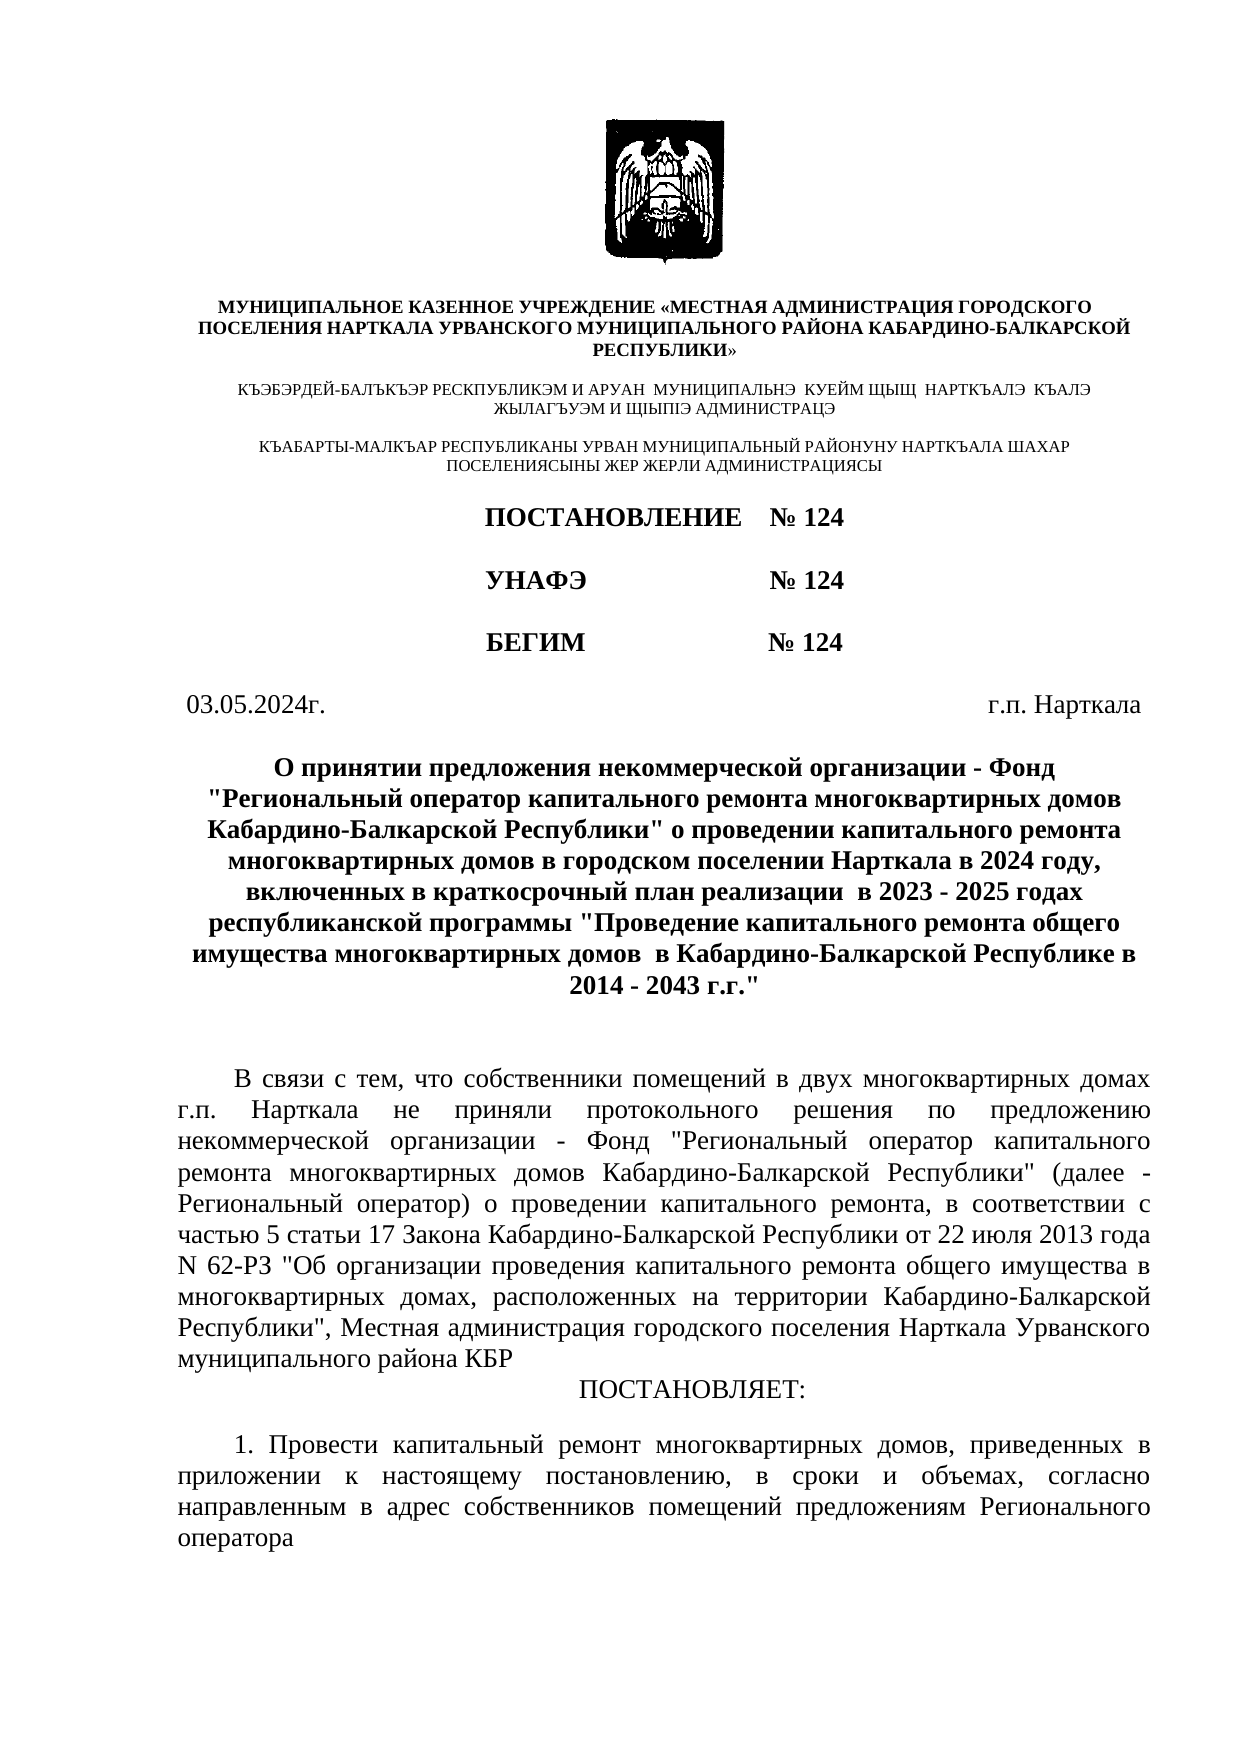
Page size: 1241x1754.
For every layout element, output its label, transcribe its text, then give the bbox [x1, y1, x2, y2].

text ЖЫЛАГЪУЭМ И ЩIЫПIЭ АДМИНИСТРАЦЭ [177, 398, 1152, 418]
text УНАФЭ № 124 [177, 564, 1152, 595]
text КЪАБАРТЫ-МАЛКЪАР РЕСПУБЛИКАНЫ УРВАН МУНИЦИПАЛЬНЫЙ РАЙОНУНУ НАРТКЪАЛА ШАХАР [177, 437, 1152, 456]
text КЪЭБЭРДЕЙ-БАЛЪКЪЭР РЕСКПУБЛИКЭМ И АРУАН МУНИЦИПАЛЬНЭ КУЕЙМ ЩЫЩ НАРТКЪАЛЭ КЪАЛЭ [177, 379, 1152, 398]
title О принятии предложения некоммерческой организации - Фонд "Региональный оператор капитального ремонта многоквартирных домов Кабардино-Балкарской Республики" о проведении капитального ремонта многоквартирных домов в городском поселении Нарткала в 2024 году, включенных в краткосрочный план реализации в 2023 - 2025 годах республиканской программы "Проведение капитального ремонта общего имущества многоквартирных домов в Кабардино-Балкарской Республике в 2014 - 2043 г.г." [177, 751, 1152, 1000]
text МУНИЦИПАЛЬНОЕ КАЗЕННОЕ УЧРЕЖДЕНИЕ «МЕСТНАЯ АДМИНИСТРАЦИЯ ГОРОДСКОГО ПОСЕЛЕНИЯ НАРТКАЛА УРВАНСКОГО МУНИЦИПАЛЬНОГО РАЙОНА КАБАРДИНО-БАЛКАРСКОЙ РЕСПУБЛИКИ» [158, 296, 1152, 360]
text 1. Провести капитальный ремонт многоквартирных домов, приведенных в приложении к настоящему постановлению, в сроки и объемах, согласно направленным в адрес собственников помещений предложениям Регионального оператора [177, 1428, 1152, 1552]
text ПОСЕЛЕНИЯСЫНЫ ЖЕР ЖЕРЛИ АДМИНИСТРАЦИЯСЫ [177, 456, 1152, 475]
text ПОСТАНОВЛЯЕТ: [177, 1374, 1152, 1405]
text БЕГИМ № 124 [177, 626, 1152, 657]
picture [604, 118, 725, 265]
text ПОСТАНОВЛЕНИЕ № 124 [177, 502, 1152, 533]
text 03.05.2024г. г.п. Нарткала [177, 688, 1152, 719]
text В связи с тем, что собственники помещений в двух многоквартирных домах г.п. Нарткала не приняли протокольного решения по предложению некоммерческой организации - Фонд "Региональный оператор капитального ремонта многоквартирных домов Кабардино-Балкарской Республики" (далее - Региональный оператор) о проведении капитального ремонта, в соответствии с частью 5 статьи 17 Закона Кабардино-Балкарской Республики от 22 июля 2013 года N 62-РЗ "Об организации проведения капитального ремонта общего имущества в многоквартирных домах, расположенных на территории Кабардино-Балкарской Республики", Местная администрация городского поселения Нарткала Урванского муниципального района КБР [177, 1062, 1152, 1374]
